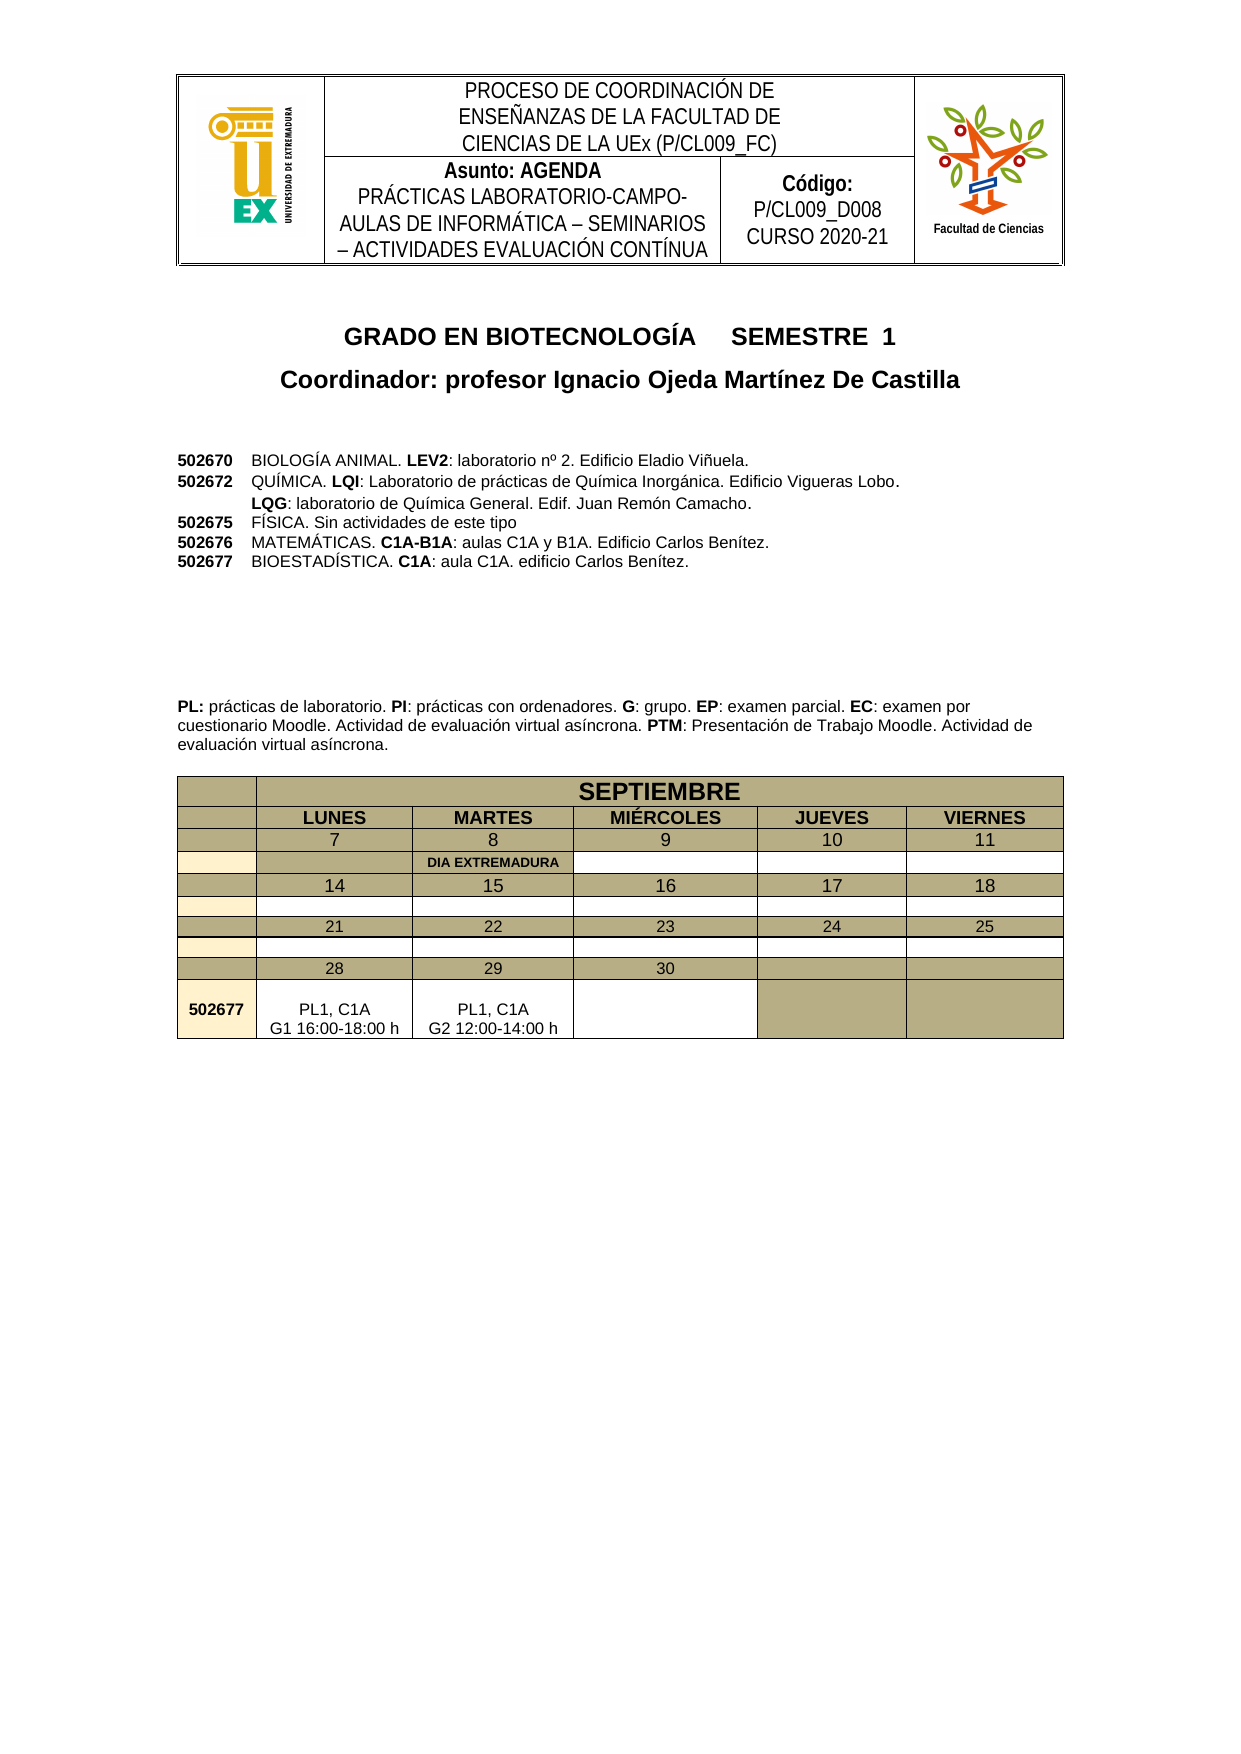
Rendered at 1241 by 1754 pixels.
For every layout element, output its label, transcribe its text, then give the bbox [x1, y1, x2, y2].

table_cell [178, 874, 256, 896]
table_cell [907, 980, 1063, 1038]
table_cell [257, 938, 412, 957]
text 502676 MATEMÁTICAS. C1A-B1A: aulas C1A y B1A. Edificio Carlos Benítez. [177, 532, 1063, 552]
table_cell PL1, C1A G1 16:00-18:00 h [257, 980, 412, 1038]
table_header SEPTIEMBRE [257, 777, 1063, 806]
table_cell [907, 958, 1063, 979]
table_cell [574, 938, 757, 957]
table_cell 24 [758, 917, 906, 936]
table_cell MARTES [413, 807, 573, 828]
table_cell 18 [907, 874, 1063, 896]
table_cell [413, 938, 573, 957]
table_cell [758, 958, 906, 979]
text LQG: laboratorio de Química General. Edif. Juan Remón Camacho. [177, 492, 1063, 513]
table_cell VIERNES [907, 807, 1063, 828]
table_cell 25 [907, 917, 1063, 936]
table_cell [907, 852, 1063, 873]
table_cell [907, 938, 1063, 957]
table_cell [574, 980, 757, 1038]
table_cell [178, 897, 256, 916]
table_cell DIA EXTREMADURA [413, 852, 573, 873]
text 502677 BIOESTADÍSTICA. C1A: aula C1A. edificio Carlos Benítez. [177, 552, 1063, 571]
table_cell 17 [758, 874, 906, 896]
table_cell PL1, C1A G2 12:00-14:00 h [413, 980, 573, 1038]
table_cell 7 [257, 829, 412, 851]
table_cell 21 [257, 917, 412, 936]
text Coordinador: profesor Ignacio Ojeda Martínez De Castilla [177, 365, 1063, 393]
table_cell LUNES [257, 807, 412, 828]
table_cell MIÉRCOLES [574, 807, 757, 828]
table_cell 10 [758, 829, 906, 851]
table_cell [178, 807, 256, 828]
text PL: prácticas de laboratorio. PI: prácticas con ordenadores. G: grupo. EP: examen parcial. EC: examen por cuestionario Moodle. Actividad de evaluación virtual asíncrona. PTM: Presentación de Trabajo Moodle. Actividad de evaluación virtual asíncrona. [177, 697, 1063, 754]
table_header [178, 777, 256, 806]
table_cell 9 [574, 829, 757, 851]
text GRADO EN BIOTECNOLOGÍA SEMESTRE 1 [177, 322, 1063, 350]
table_cell [257, 852, 412, 873]
table_cell 11 [907, 829, 1063, 851]
picture [196, 94, 306, 237]
table_cell 8 [413, 829, 573, 851]
table_cell 15 [413, 874, 573, 896]
text 502675 FÍSICA. Sin actividades de este tipo [177, 513, 1063, 532]
table_cell [178, 938, 256, 957]
text 502672 QUÍMICA. LQI: Laboratorio de prácticas de Química Inorgánica. Edificio Vigueras Lobo. [177, 470, 1063, 492]
table_cell 16 [574, 874, 757, 896]
table_cell [907, 897, 1063, 916]
table_cell [574, 852, 757, 873]
table_cell 23 [574, 917, 757, 936]
table_cell [758, 897, 906, 916]
table_cell [257, 897, 412, 916]
table_cell [758, 938, 906, 957]
table_cell [178, 958, 256, 979]
table_cell [413, 897, 573, 916]
table_cell [758, 980, 906, 1038]
picture [925, 102, 1052, 215]
table_cell 29 [413, 958, 573, 979]
table_cell [178, 852, 256, 873]
table_cell [758, 852, 906, 873]
table_cell JUEVES [758, 807, 906, 828]
table_cell 30 [574, 958, 757, 979]
table_cell 22 [413, 917, 573, 936]
table_cell [574, 897, 757, 916]
table_cell [178, 917, 256, 936]
table_cell 14 [257, 874, 412, 896]
table_cell 28 [257, 958, 412, 979]
text 502670 BIOLOGÍA ANIMAL. LEV2: laboratorio nº 2. Edificio Eladio Viñuela. [177, 450, 1063, 470]
table_cell 502677 [178, 980, 256, 1038]
table_cell [178, 829, 256, 851]
